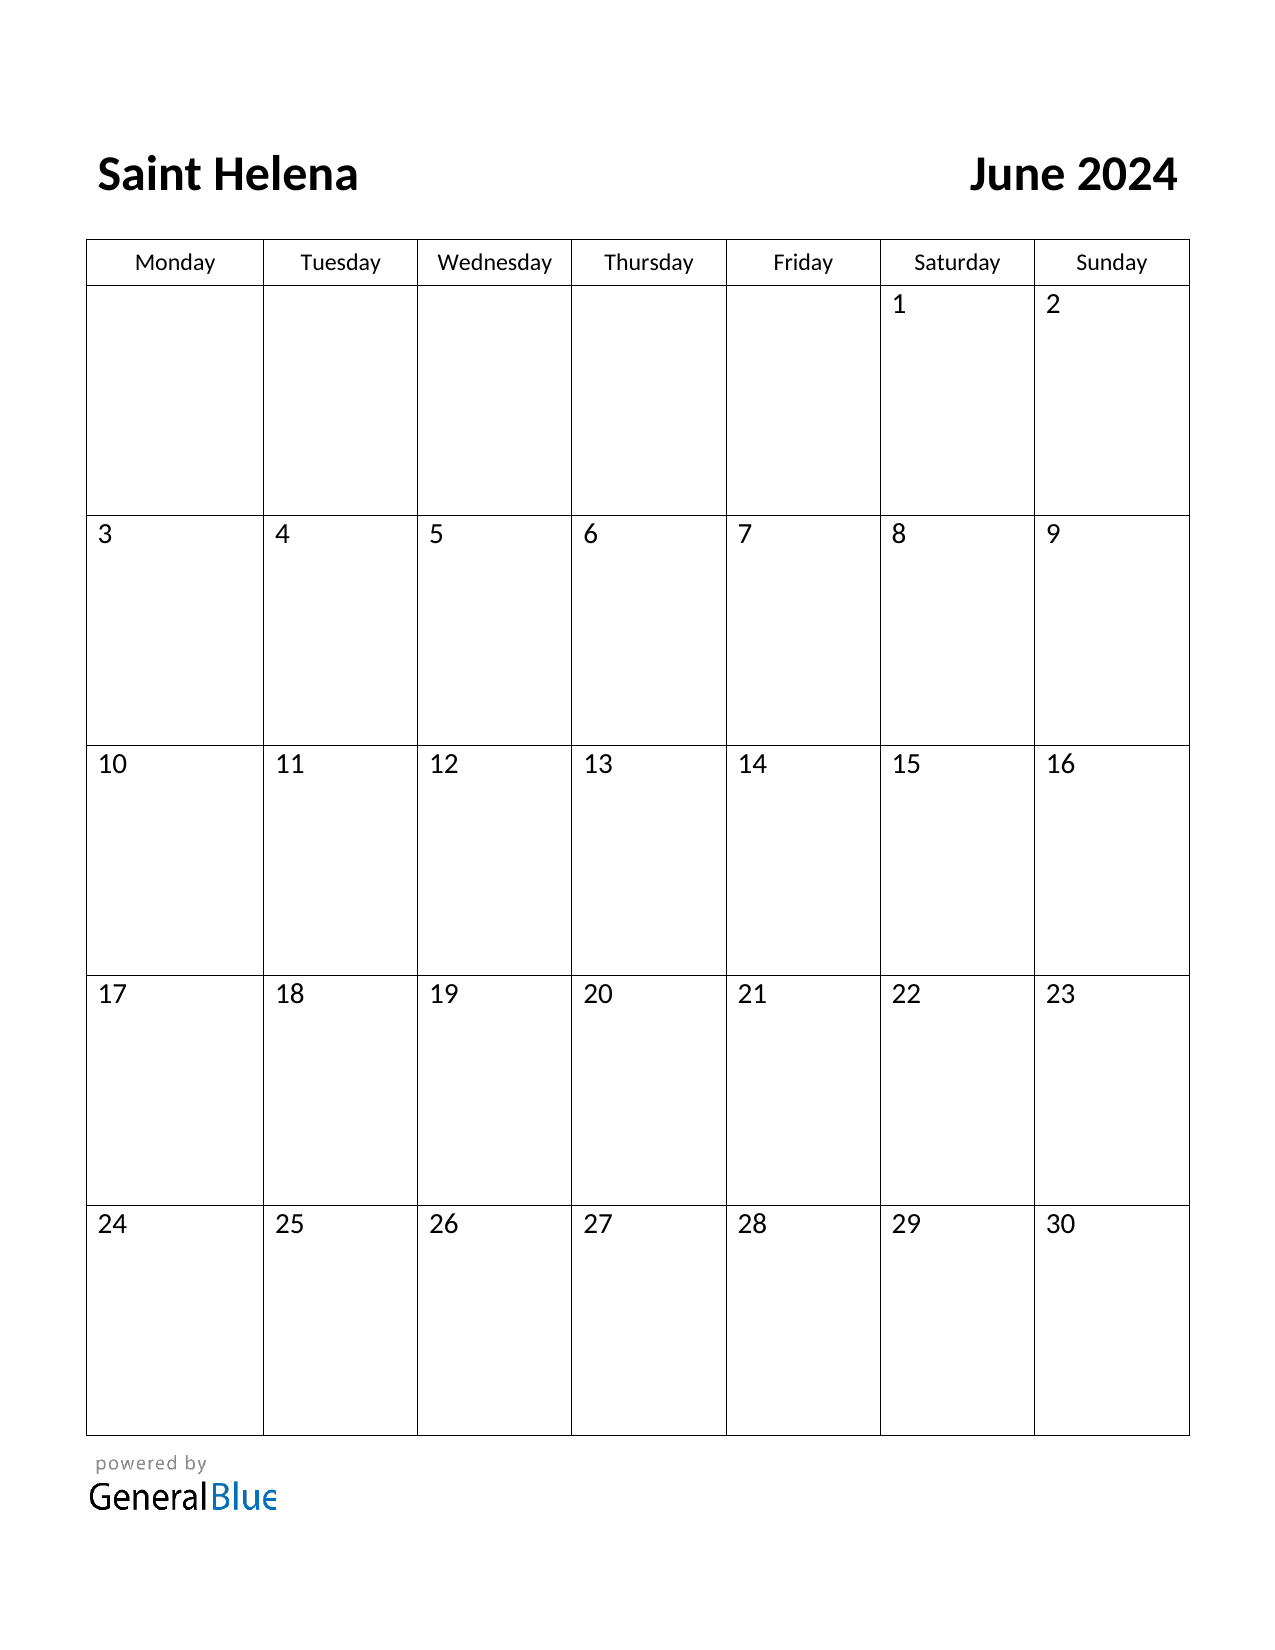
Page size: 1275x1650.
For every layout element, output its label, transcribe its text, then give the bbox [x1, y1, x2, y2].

table_cell 10 [87, 746, 263, 778]
table_cell 22 [881, 976, 1034, 1008]
table_cell [572, 286, 726, 318]
table_cell [572, 1008, 726, 1204]
table_cell [572, 778, 726, 974]
table_cell 14 [727, 746, 880, 778]
table_cell 23 [1035, 976, 1189, 1008]
table_cell [264, 778, 417, 974]
table_cell [418, 1238, 571, 1434]
table_cell 2 [1035, 286, 1189, 318]
table_cell [881, 318, 1034, 514]
table_cell 7 [727, 516, 880, 548]
table_cell [264, 548, 417, 744]
table_cell 25 [264, 1206, 417, 1238]
table_cell [1035, 1238, 1189, 1434]
table_cell [87, 778, 263, 974]
table_cell [881, 548, 1034, 744]
table_cell [418, 548, 571, 744]
table_cell Monday [87, 240, 263, 284]
table_cell Thursday [572, 240, 726, 284]
table_cell 9 [1035, 516, 1189, 548]
table_cell 11 [264, 746, 417, 778]
table_cell [418, 318, 571, 514]
table_cell [418, 778, 571, 974]
table_cell 19 [418, 976, 571, 1008]
table_cell [87, 286, 263, 318]
table_cell Friday [727, 240, 880, 284]
table_cell 29 [881, 1206, 1034, 1238]
table_cell [727, 1008, 880, 1204]
table_cell 13 [572, 746, 726, 778]
table_cell [87, 1008, 263, 1204]
table_cell [1035, 778, 1189, 974]
table_cell 4 [264, 516, 417, 548]
table_cell [881, 778, 1034, 974]
table_cell Sunday [1035, 240, 1189, 284]
table_cell [1035, 548, 1189, 744]
table_cell 17 [87, 976, 263, 1008]
table_cell 1 [881, 286, 1034, 318]
table_cell [881, 1008, 1034, 1204]
table_cell Wednesday [418, 240, 571, 284]
table_cell 12 [418, 746, 571, 778]
table_cell [727, 318, 880, 514]
table_cell [264, 318, 417, 514]
table_cell 18 [264, 976, 417, 1008]
table_cell [264, 286, 417, 318]
table_cell 15 [881, 746, 1034, 778]
table_header June 2024 [572, 105, 1189, 239]
table_cell [86, 1436, 1189, 1534]
table_cell [727, 778, 880, 974]
table_cell 24 [87, 1206, 263, 1238]
table_cell 27 [572, 1206, 726, 1238]
table_cell [1035, 318, 1189, 514]
table_cell [87, 318, 263, 514]
table_cell 20 [572, 976, 726, 1008]
table_cell Tuesday [264, 240, 417, 284]
table_cell [881, 1238, 1034, 1434]
table_cell [87, 1238, 263, 1434]
table_cell [87, 548, 263, 744]
table_cell 21 [727, 976, 880, 1008]
table_cell 26 [418, 1206, 571, 1238]
table_cell [727, 1238, 880, 1434]
table_cell [418, 1008, 571, 1204]
table_cell 6 [572, 516, 726, 548]
table_cell 5 [418, 516, 571, 548]
table_cell [264, 1238, 417, 1434]
table_cell [572, 318, 726, 514]
table_cell 30 [1035, 1206, 1189, 1238]
table_cell [727, 286, 880, 318]
table_cell 28 [727, 1206, 880, 1238]
table_cell [572, 1238, 726, 1434]
table_cell 3 [87, 516, 263, 548]
table_cell [1035, 1008, 1189, 1204]
table_header Saint Helena [86, 105, 572, 239]
picture [88, 1452, 276, 1515]
table_cell [418, 286, 571, 318]
table_cell 8 [881, 516, 1034, 548]
table_cell [727, 548, 880, 744]
table_cell 16 [1035, 746, 1189, 778]
table_cell Saturday [881, 240, 1034, 284]
table_cell [572, 548, 726, 744]
table_cell [264, 1008, 417, 1204]
